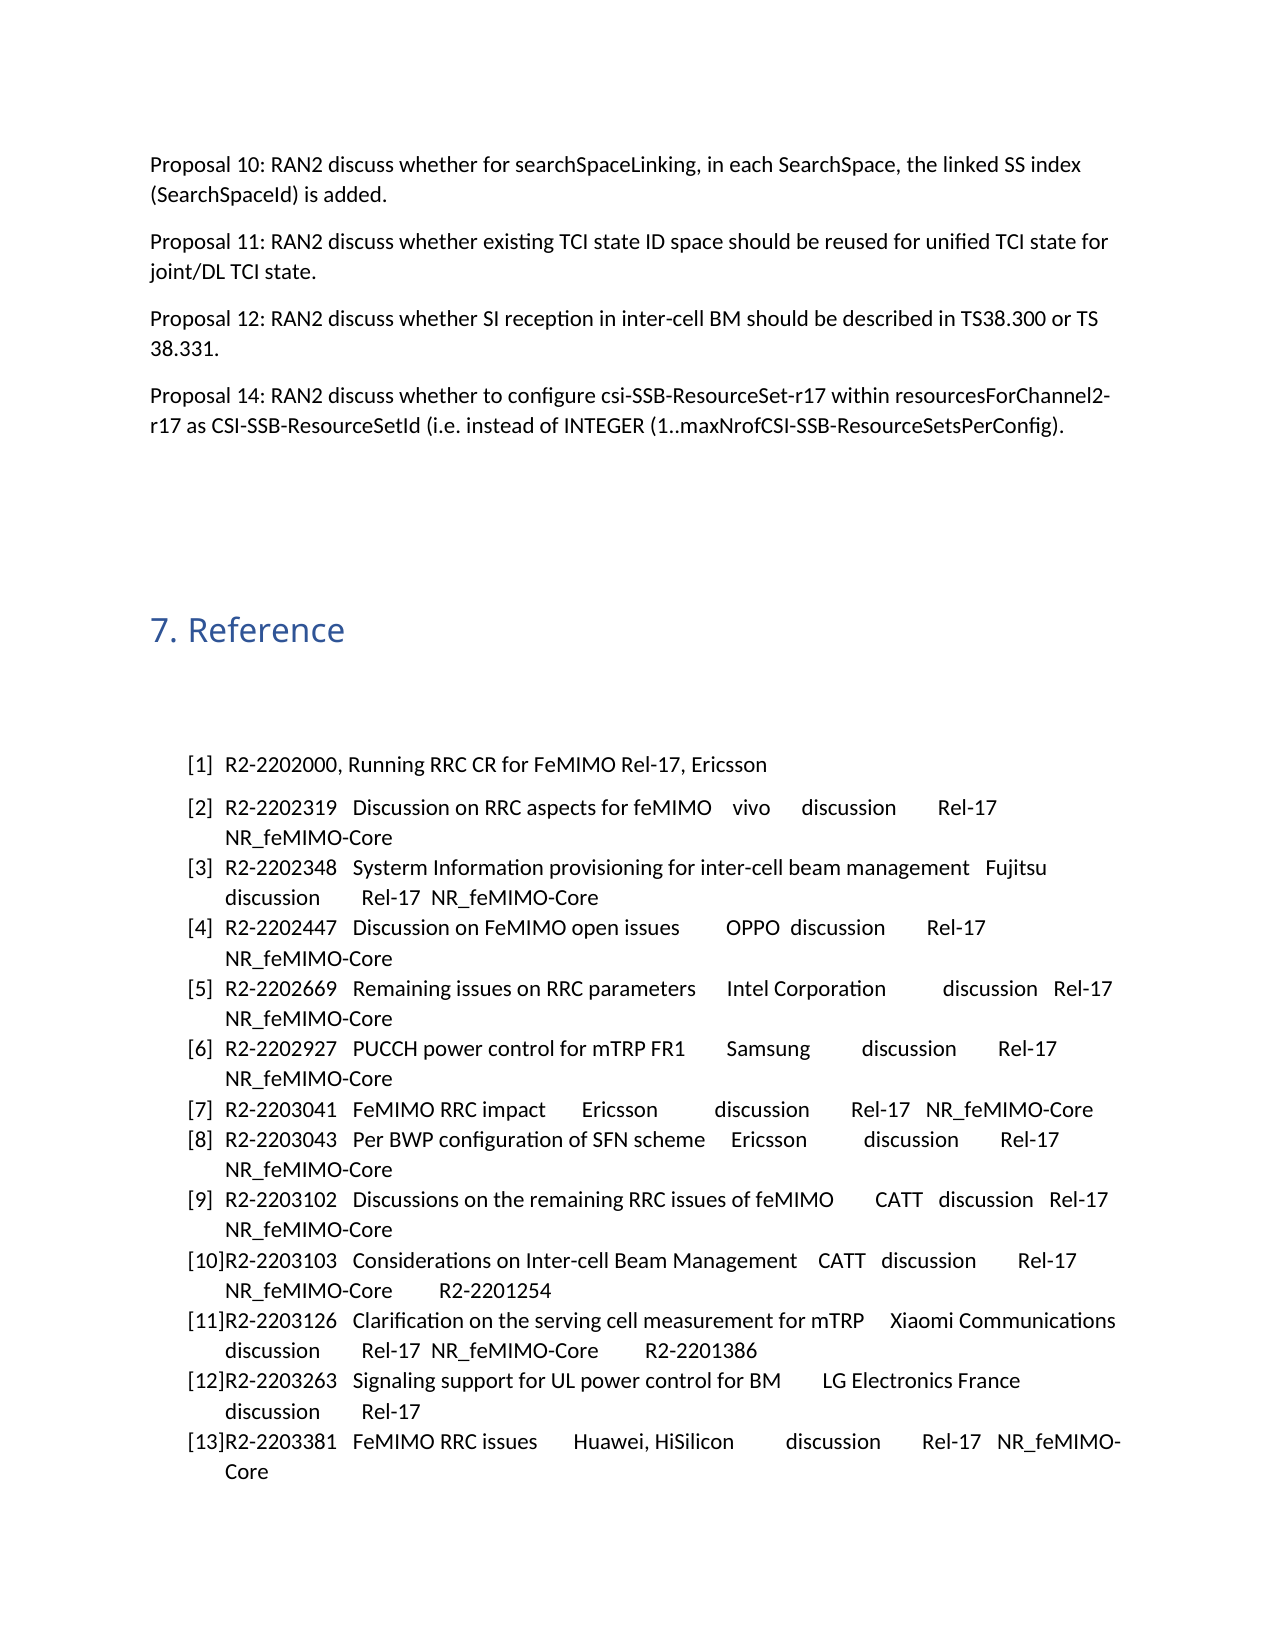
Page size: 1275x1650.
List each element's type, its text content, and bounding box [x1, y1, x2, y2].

list R2-2203041 FeMIMO RRC impact Ericsson discussion Rel-17 NR_feMIMO-Core [187, 1095, 1125, 1123]
list R2-2202319 Discussion on RRC aspects for feMIMO vivo discussion Rel-17 NR_feMIMO-Core [187, 793, 1125, 851]
text Proposal 11: RAN2 discuss whether existing TCI state ID space should be reused for unified TCI state for joint/DL TCI state. [150, 150, 1125, 208]
list R2-2202669 Remaining issues on RRC parameters Intel Corporation discussion Rel-17 NR_feMIMO-Core [187, 974, 1125, 1032]
list R2-2203103 Considerations on Inter-cell Beam Management CATT discussion Rel-17 NR_feMIMO-Core R2-2201254 [187, 1246, 1125, 1304]
list R2-2203263 Signaling support for UL power control for BM LG Electronics France discussion Rel-17 [187, 1367, 1125, 1425]
list R2-2202000, Running RRC CR for FeMIMO Rel-17, Ericsson [187, 750, 1125, 778]
text Proposal 14: RAN2 discuss whether to configure csi-SSB-ResourceSet-r17 within resourcesForChannel2-r17 as CSI-SSB-ResourceSetId (i.e. instead of INTEGER (1..maxNrofCSI-SSB-ResourceSetsPerConfig). [150, 304, 1125, 362]
list R2-2203102 Discussions on the remaining RRC issues of feMIMO CATT discussion Rel-17 NR_feMIMO-Core [187, 1185, 1125, 1244]
list R2-2202447 Discussion on FeMIMO open issues OPPO discussion Rel-17 NR_feMIMO-Core [187, 913, 1125, 972]
list R2-2203043 Per BWP configuration of SFN scheme Ericsson discussion Rel-17 NR_feMIMO-Core [187, 1125, 1125, 1183]
list R2-2203381 FeMIMO RRC issues Huawei, HiSilicon discussion Rel-17 NR_feMIMO-Core [187, 1427, 1125, 1485]
list R2-2203126 Clarification on the serving cell measurement for mTRP Xiaomi Communications discussion Rel-17 NR_feMIMO-Core R2-2201386 [187, 1306, 1125, 1364]
subtitle Reference [150, 607, 1125, 653]
list R2-2202927 PUCCH power control for mTRP FR1 Samsung discussion Rel-17 NR_feMIMO-Core [187, 1034, 1125, 1093]
list R2-2202348 Systerm Information provisioning for inter-cell beam management Fujitsu discussion Rel-17 NR_feMIMO-Core [187, 853, 1125, 911]
text Proposal 12: RAN2 discuss whether SI reception in inter-cell BM should be described in TS38.300 or TS 38.331. [150, 227, 1125, 285]
